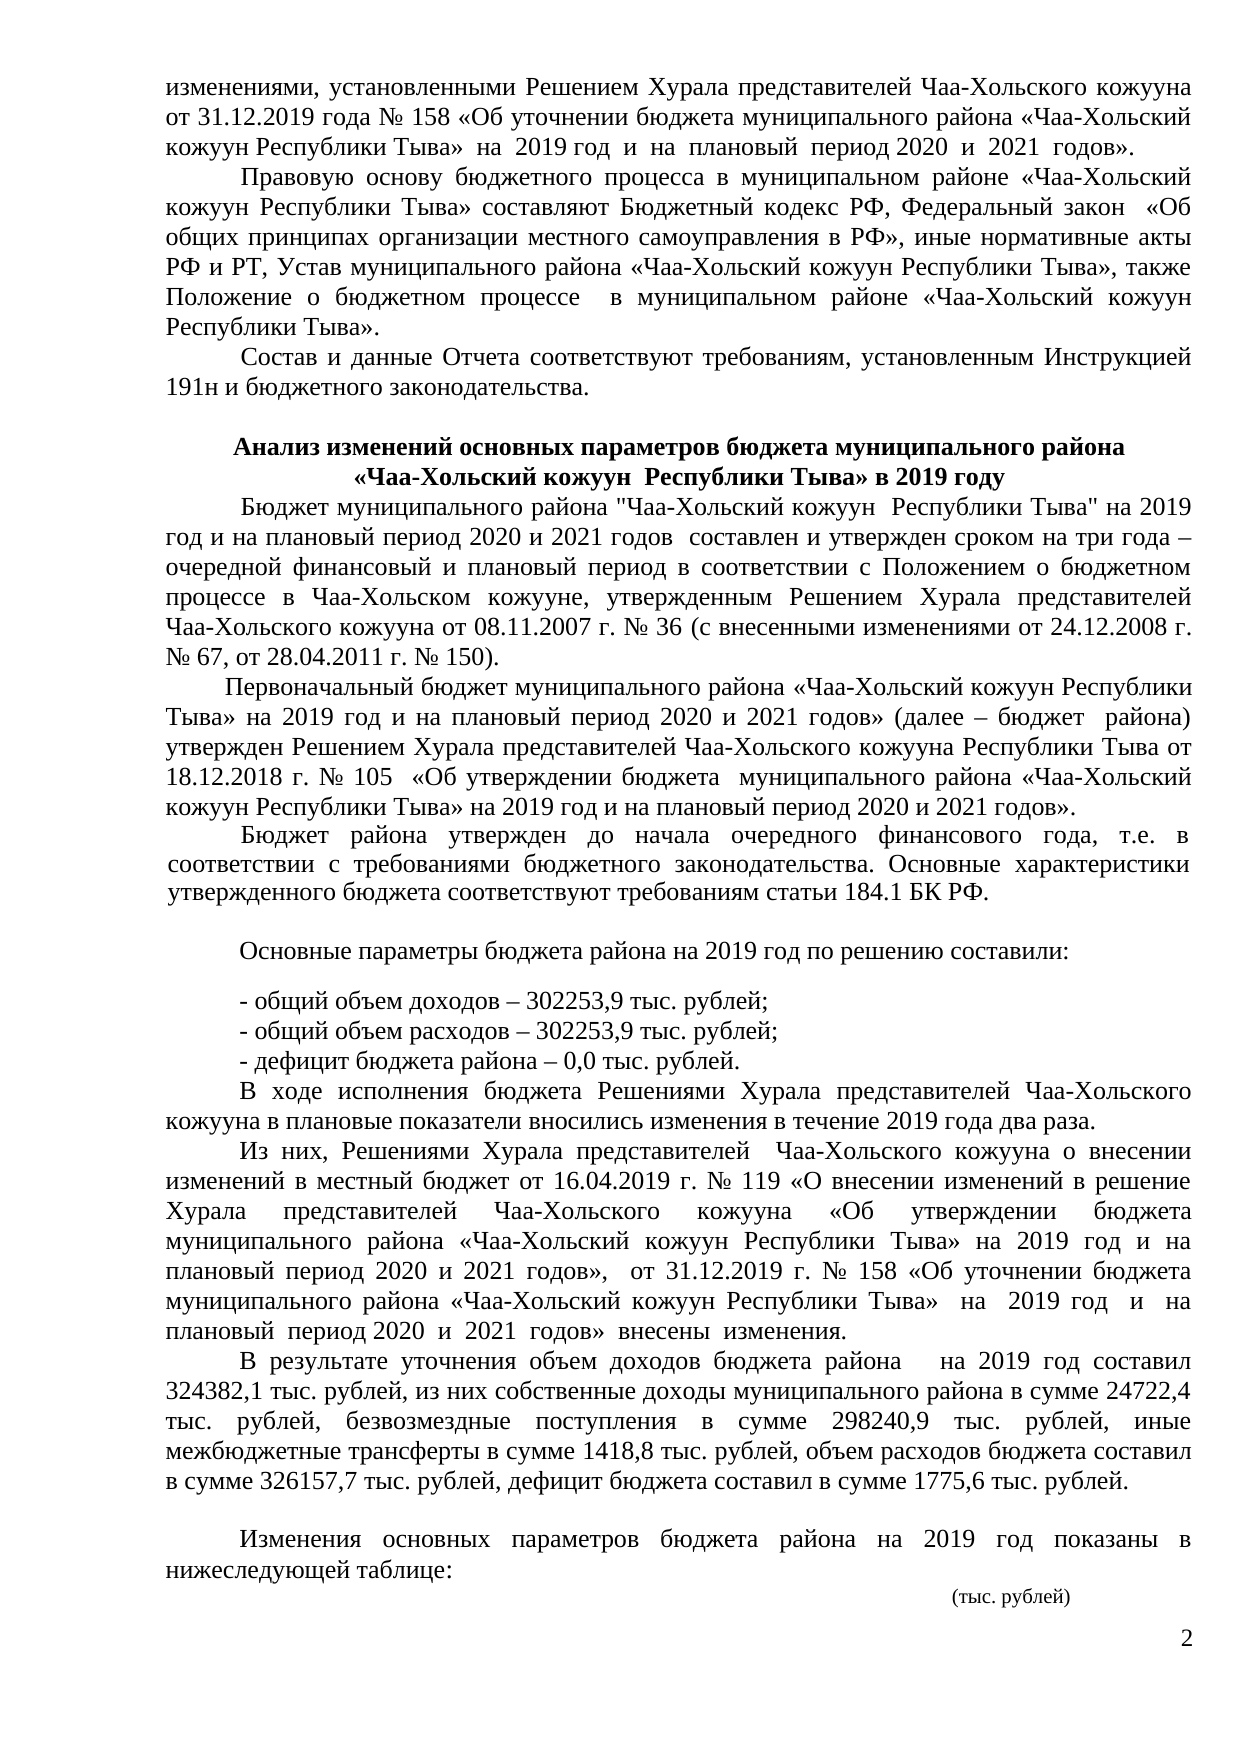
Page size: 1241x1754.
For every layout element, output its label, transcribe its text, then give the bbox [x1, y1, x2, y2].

text Анализ изменений основных параметров бюджета муниципального района [165, 431, 1193, 461]
text Состав и данные Отчета соответствуют требованиям, установленным Инструкцией 191н и бюджетного законодательства. [165, 341, 1193, 401]
text «Чаа-Хольский кожуун Республики Тыва» в 2019 году [165, 461, 1193, 491]
text Бюджет района утвержден до начала очередного финансового года, т.е. в соответствии с требованиями бюджетного законодательства. Основные характеристики утвержденного бюджета соответствуют требованиям статьи 184.1 БК РФ. [167, 821, 1191, 906]
text В результате уточнения объем доходов бюджета района на 2019 год составил 324382,1 тыс. рублей, из них собственные доходы муниципального района в сумме 24722,4 тыс. рублей, безвозмездные поступления в сумме 298240,9 тыс. рублей, иные межбюджетные трансферты в сумме 1418,8 тыс. рублей, объем расходов бюджета составил в сумме 326157,7 тыс. рублей, дефицит бюджета составил в сумме 1775,6 тыс. рублей. [165, 1345, 1193, 1495]
text - дефицит бюджета района – 0,0 тыс. рублей. [165, 1045, 1193, 1075]
text Правовую основу бюджетного процесса в муниципальном районе «Чаа-Хольский кожуун Республики Тыва» составляют Бюджетный кодекс РФ, Федеральный закон «Об общих принципах организации местного самоуправления в РФ», иные нормативные акты РФ и РТ, Устав муниципального района «Чаа-Хольский кожуун Республики Тыва», также Положение о бюджетном процессе в муниципальном районе «Чаа-Хольский кожуун Республики Тыва». [165, 161, 1193, 341]
text Изменения основных параметров бюджета района на 2019 год показаны в нижеследующей таблице: [165, 1523, 1193, 1584]
text Бюджет муниципального района "Чаа-Хольский кожуун Республики Тыва" на 2019 год и на плановый период 2020 и 2021 годов составлен и утвержден сроком на три года – очередной финансовый и плановый период в соответствии с Положением о бюджетном процессе в Чаа-Хольском кожууне, утвержденным Решением Хурала представителей Чаа-Хольского кожууна от 08.11.2007 г. № 36 (с внесенными изменениями от 24.12.2008 г. № 67, от 28.04.2011 г. № 150). [165, 491, 1193, 671]
text Основные параметры бюджета района на 2019 год по решению составили: [165, 935, 1193, 965]
text Первоначальный бюджет муниципального района «Чаа-Хольский кожуун Республики Тыва» на 2019 год и на плановый период 2020 и 2021 годов» (далее – бюджет района) утвержден Решением Хурала представителей Чаа-Хольского кожууна Республики Тыва от 18.12.2018 г. № 105 «Об утверждении бюджета муниципального района «Чаа-Хольский кожуун Республики Тыва» на 2019 год и на плановый период 2020 и 2021 годов». [165, 671, 1193, 821]
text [165, 71, 1193, 161]
text (тыс. рублей) [165, 1584, 1193, 1608]
text Из них, Решениями Хурала представителей Чаа-Хольского кожууна о внесении изменений в местный бюджет от 16.04.2019 г. № 119 «О внесении изменений в решение Хурала представителей Чаа-Хольского кожууна «Об утверждении бюджета муниципального района «Чаа-Хольский кожуун Республики Тыва» на 2019 год и на плановый период 2020 и 2021 годов», от 31.12.2019 г. № 158 «Об уточнении бюджета муниципального района «Чаа-Хольский кожуун Республики Тыва» на 2019 год и на плановый период 2020 и 2021 годов» внесены изменения. [165, 1135, 1193, 1345]
text - общий объем расходов – 302253,9 тыс. рублей; [165, 1015, 1193, 1045]
text В ходе исполнения бюджета Решениями Хурала представителей Чаа-Хольского кожууна в плановые показатели вносились изменения в течение 2019 года два раза. [165, 1075, 1193, 1135]
text - общий объем доходов – 302253,9 тыс. рублей; [165, 985, 1193, 1015]
